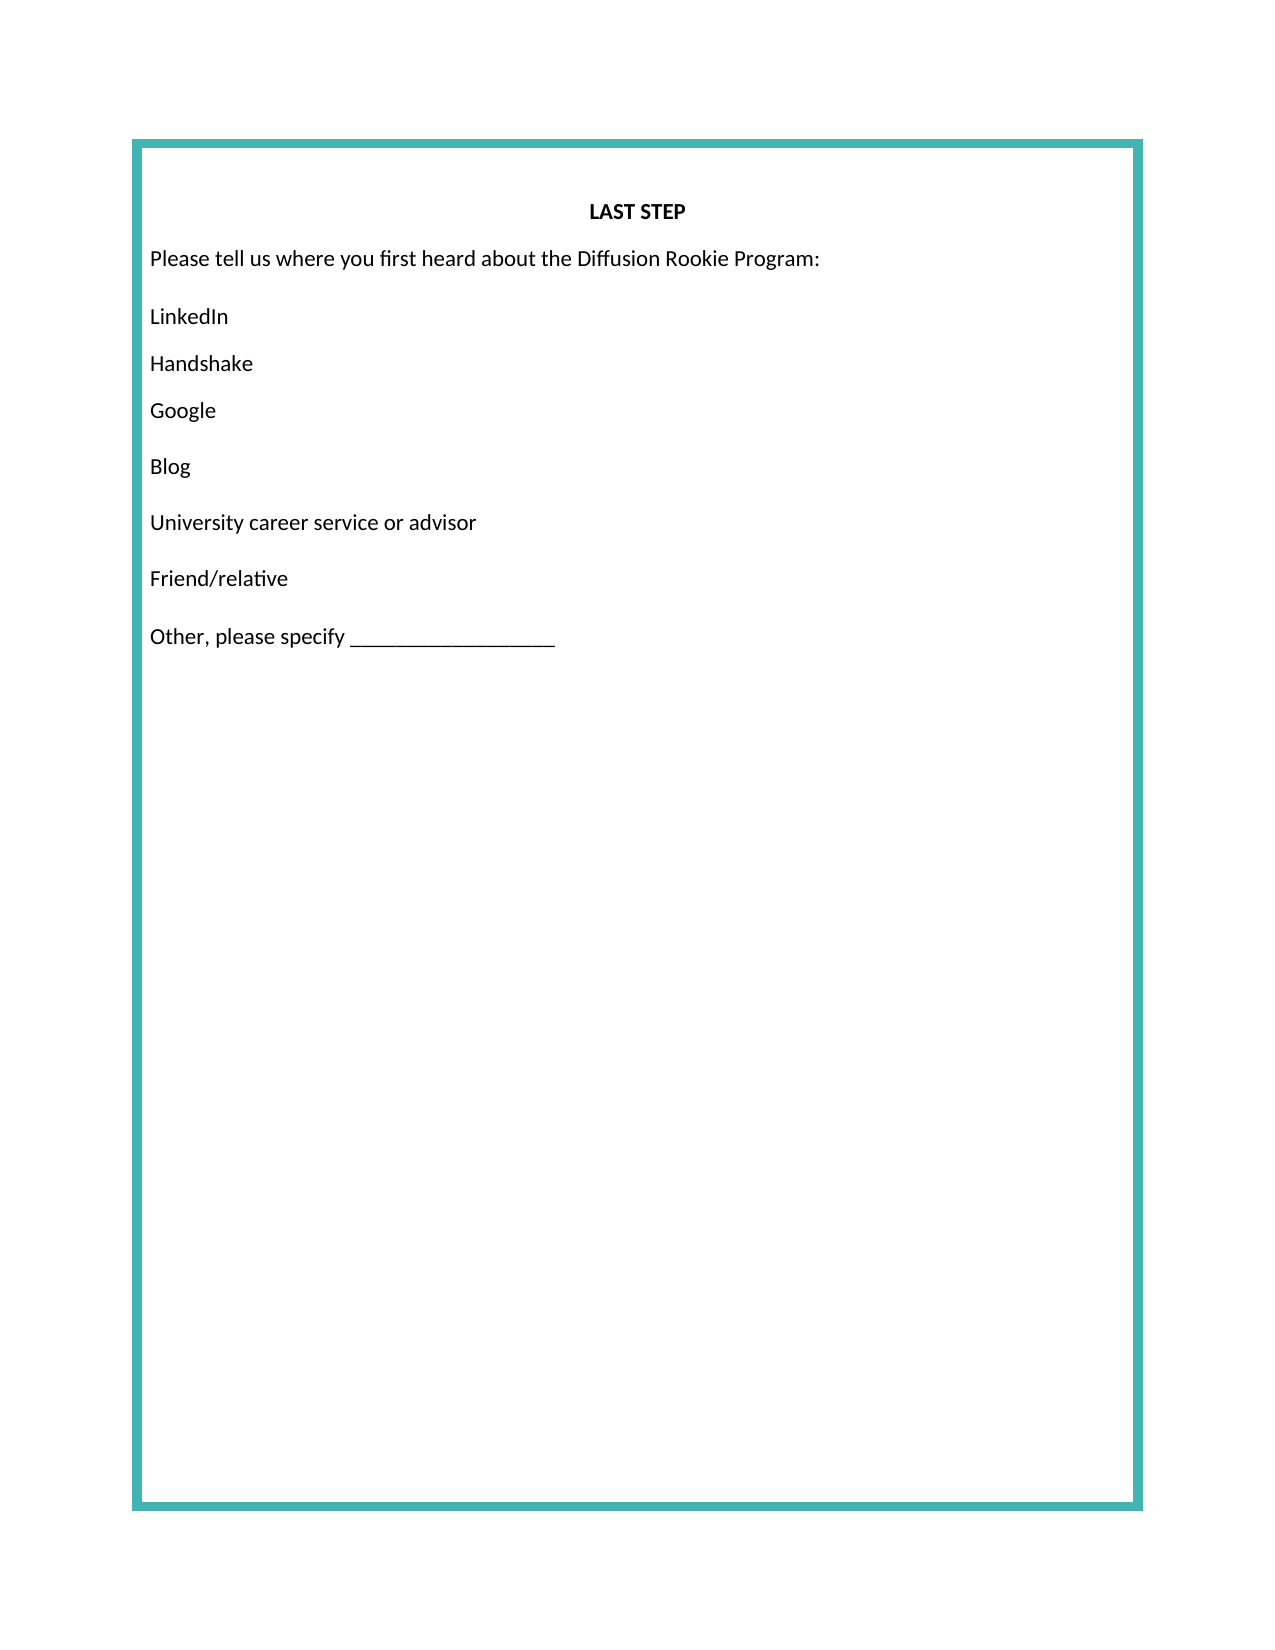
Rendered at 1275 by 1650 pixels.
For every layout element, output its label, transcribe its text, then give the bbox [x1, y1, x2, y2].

subtitle University career service or advisor [150, 480, 1125, 536]
text LinkedIn [150, 272, 1125, 330]
text Blog [150, 424, 1125, 480]
subtitle Please tell us where you first heard about the Diffusion Rookie Program: [150, 244, 1125, 272]
subtitle Friend/relative [150, 536, 1125, 592]
text Other, please specify __________________ [150, 592, 1125, 650]
text Handshake [150, 349, 1125, 377]
text LAST STEP [150, 197, 1125, 225]
text Google [150, 396, 1125, 424]
